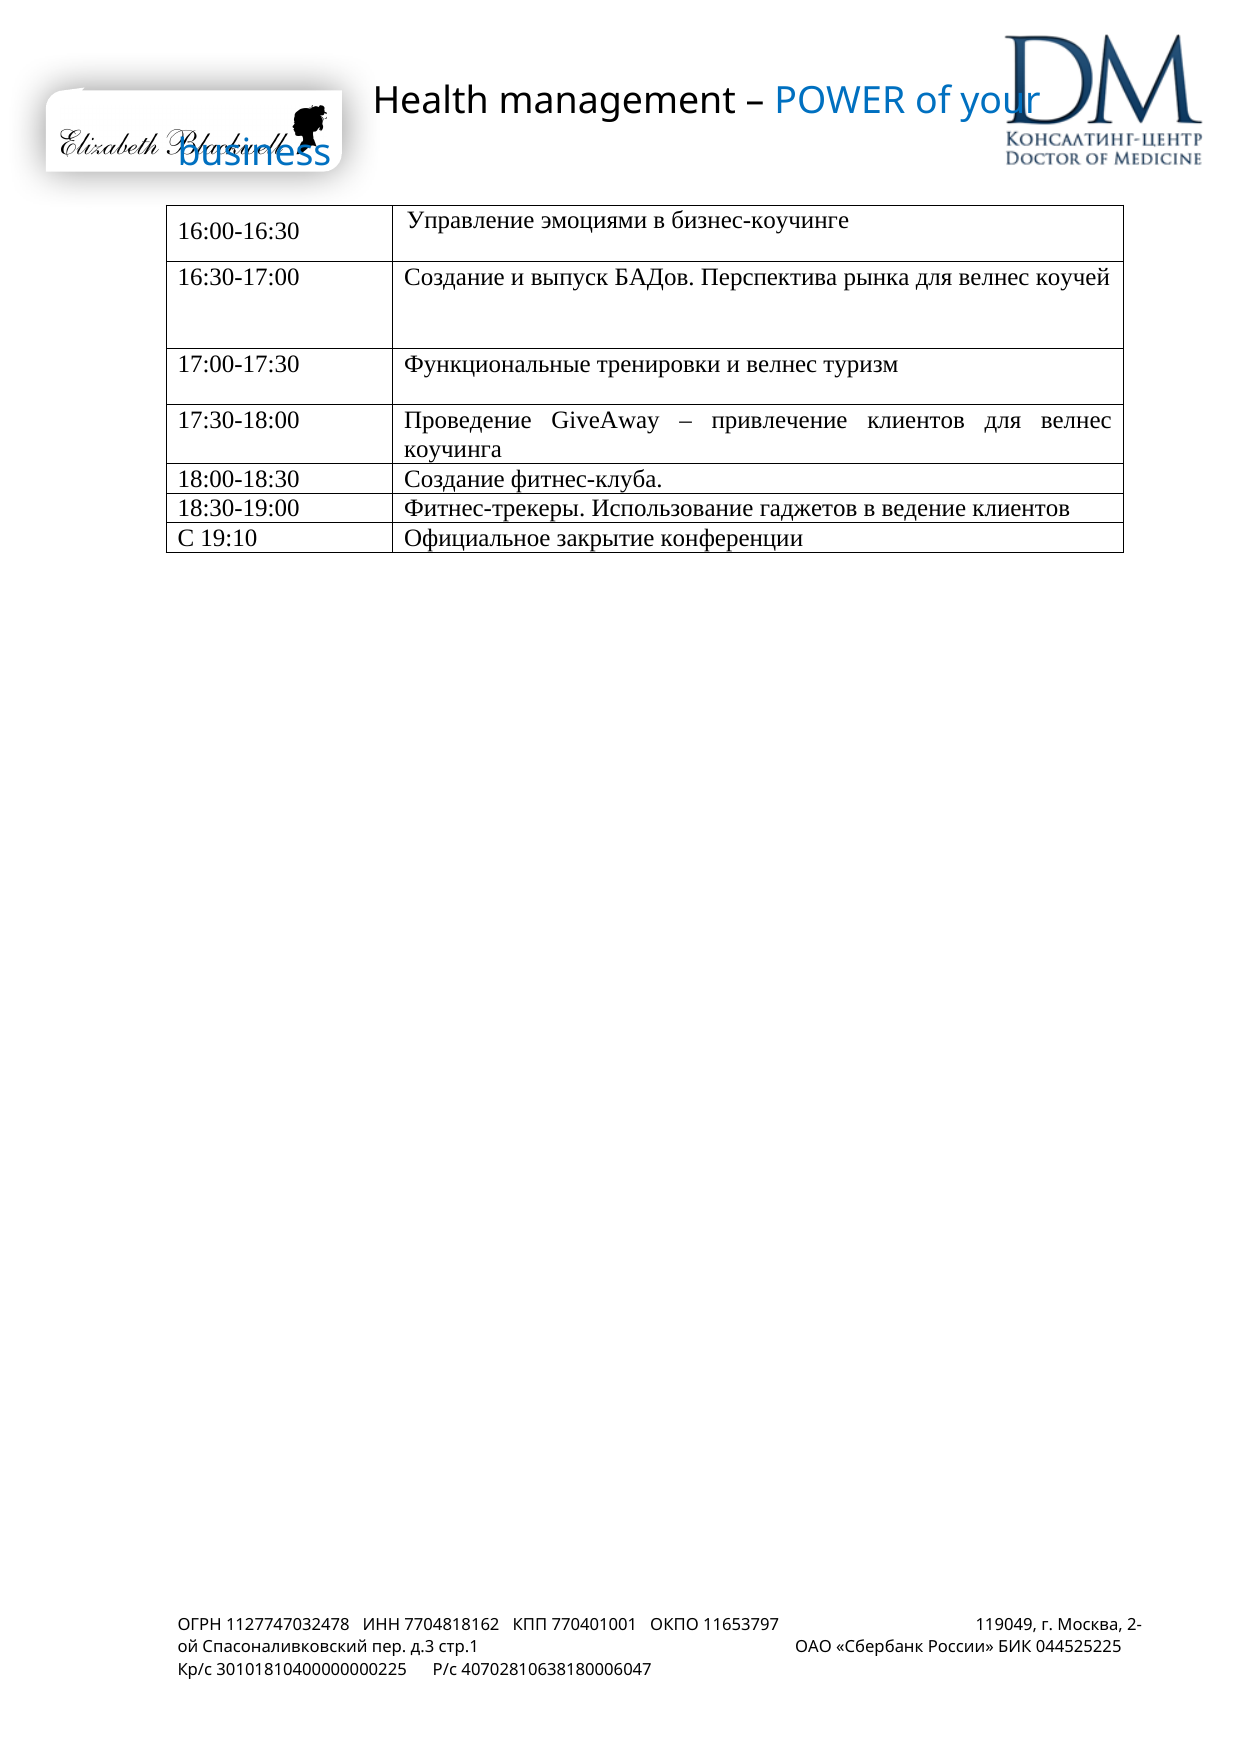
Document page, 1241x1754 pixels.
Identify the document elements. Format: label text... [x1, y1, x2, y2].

table_cell Функциональные тренировки и велнес туризм [393, 349, 1123, 404]
picture [183, 147, 195, 156]
table_cell 18:30-19:00 [167, 494, 392, 522]
picture [318, 147, 327, 154]
table_cell Фитнес-трекеры. Использование гаджетов в ведение клиентов [393, 494, 1123, 522]
table_cell Проведение GiveAway – привлечение клиентов для велнес коучинга [393, 405, 1123, 463]
picture [61, 106, 327, 156]
table_cell Управление эмоциями в бизнес-коучинге [393, 206, 1123, 261]
table_cell 16:00-16:30 [167, 206, 392, 261]
picture [257, 147, 268, 156]
picture [280, 147, 290, 153]
table_cell Создание и выпуск БАДов. Перспектива рынка для велнес коучей [393, 262, 1123, 348]
table_cell Официальное закрытие конференции [393, 523, 1123, 552]
table_cell 17:30-18:00 [167, 405, 392, 463]
picture [995, 34, 1203, 166]
table_cell 18:00-18:30 [167, 464, 392, 492]
table_cell 16:30-17:00 [167, 262, 392, 348]
table_cell 17:00-17:30 [167, 349, 392, 404]
table_cell Создание фитнес-клуба. [393, 464, 1123, 492]
table_cell С 19:10 [167, 523, 392, 552]
